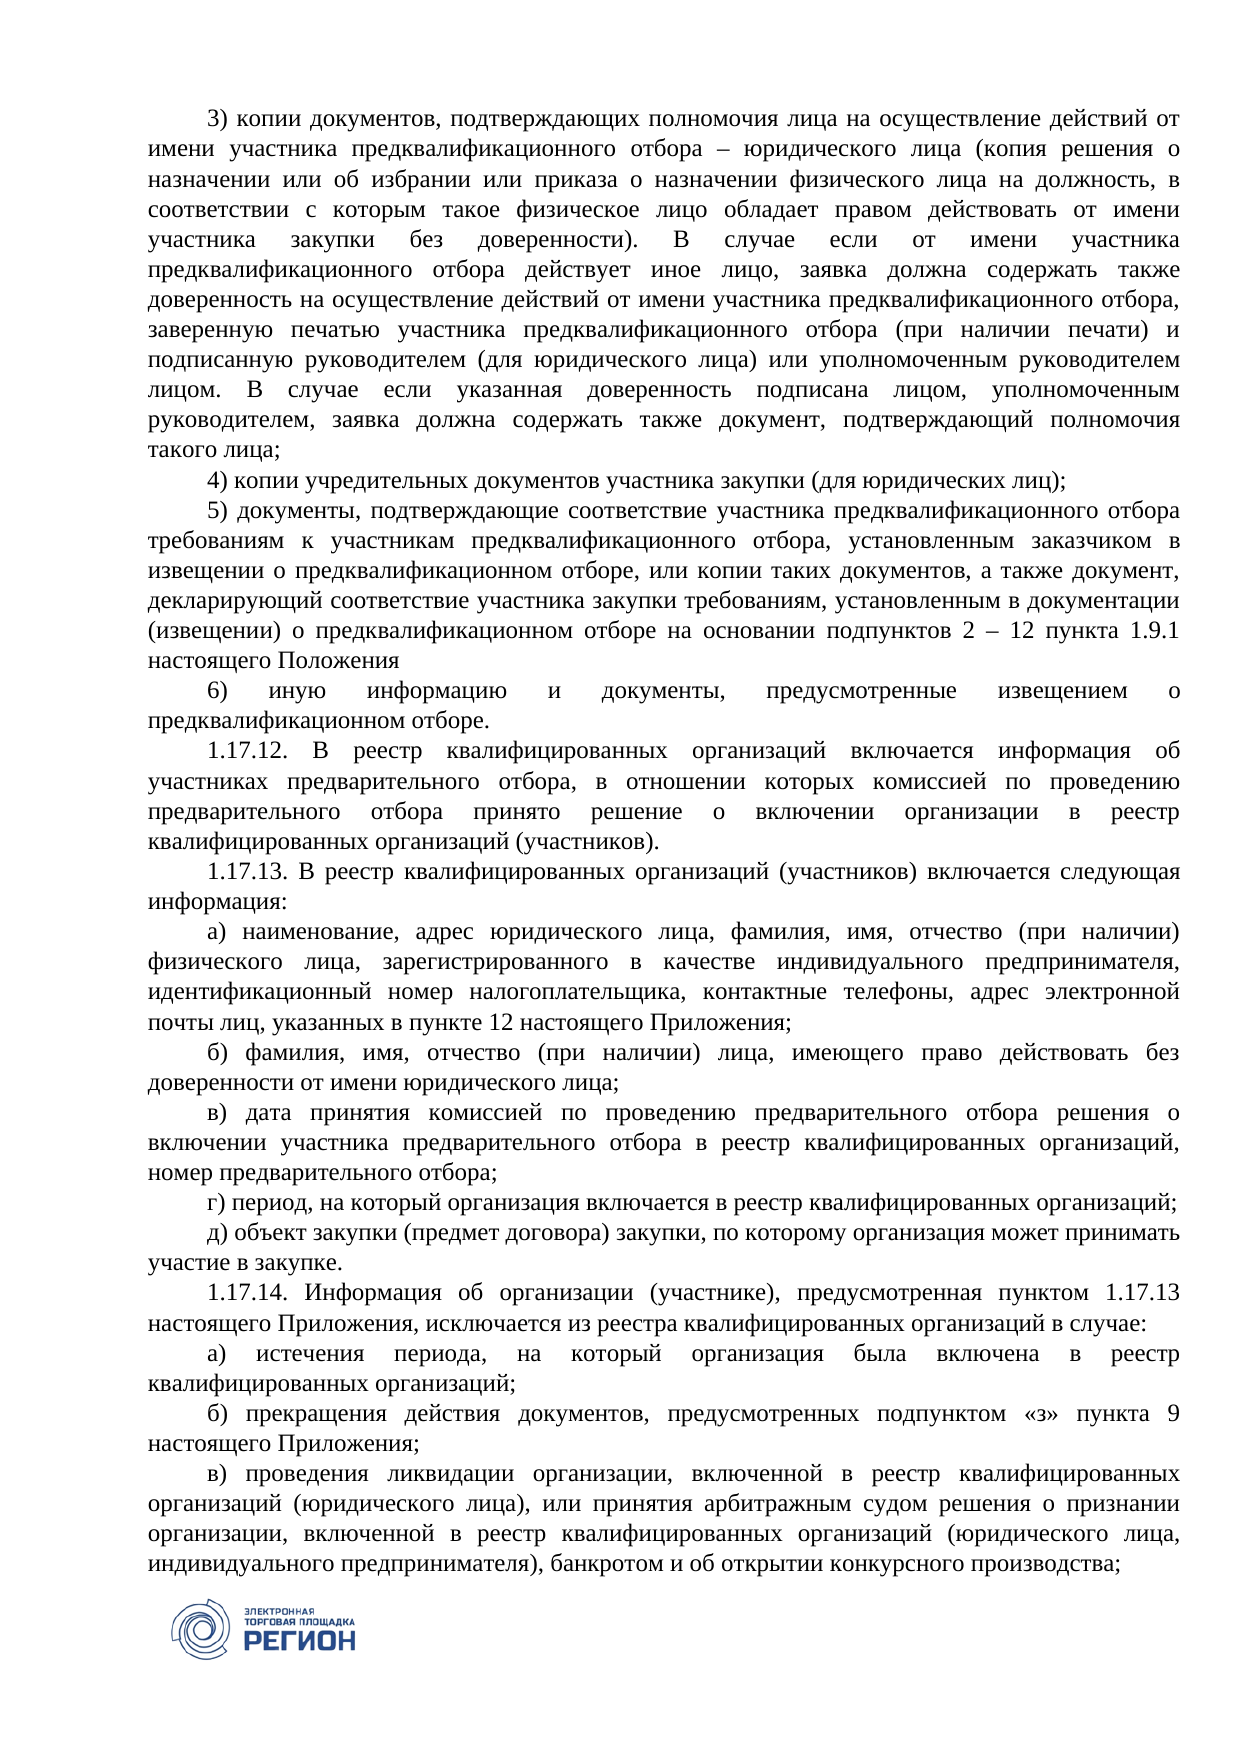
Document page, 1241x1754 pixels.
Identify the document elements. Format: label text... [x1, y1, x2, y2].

text д) объект закупки (предмет договора) закупки, по которому организация может принимать участие в закупке. [148, 1217, 1181, 1276]
text а) наименование, адрес юридического лица, фамилия, имя, отчество (при наличии) физического лица, зарегистрированного в качестве индивидуального предпринимателя, идентификационный номер налогоплательщика, контактные телефоны, адрес электронной почты лиц, указанных в пункте 12 настоящего Приложения; [148, 916, 1181, 1035]
text 4) копии учредительных документов участника закупки (для юридических лиц); [148, 465, 1181, 493]
text б) прекращения действия документов, предусмотренных подпунктом «з» пункта 9 настоящего Приложения; [148, 1398, 1181, 1457]
picture [147, 1579, 378, 1679]
text в) дата принятия комиссией по проведению предварительного отбора решения о включении участника предварительного отбора в реестр квалифицированных организаций, номер предварительного отбора; [148, 1097, 1181, 1186]
text 3) копии документов, подтверждающих полномочия лица на осуществление действий от имени участника предквалификационного отбора – юридического лица (копия решения о назначении или об избрании или приказа о назначении физического лица на должность, в соответствии с которым такое физическое лицо обладает правом действовать от имени участника закупки без доверенности). В случае если от имени участника предквалификационного отбора действует иное лицо, заявка должна содержать также доверенность на осуществление действий от имени участника предквалификационного отбора, заверенную печатью участника предквалификационного отбора (при наличии печати) и подписанную руководителем (для юридического лица) или уполномоченным руководителем лицом. В случае если указанная доверенность подписана лицом, уполномоченным руководителем, заявка должна содержать также документ, подтверждающий полномочия такого лица; [148, 103, 1181, 463]
text а) истечения периода, на который организация была включена в реестр квалифицированных организаций; [148, 1338, 1181, 1397]
text 1.17.13. В реестр квалифицированных организаций (участников) включается следующая информация: [148, 856, 1181, 915]
text в) проведения ликвидации организации, включенной в реестр квалифицированных организаций (юридического лица), или принятия арбитражным судом решения о признании организации, включенной в реестр квалифицированных организаций (юридического лица, индивидуального предпринимателя), банкротом и об открытии конкурсного производства; [148, 1458, 1181, 1577]
text б) фамилия, имя, отчество (при наличии) лица, имеющего право действовать без доверенности от имени юридического лица; [148, 1037, 1181, 1096]
text 5) документы, подтверждающие соответствие участника предквалификационного отбора требованиям к участникам предквалификационного отбора, установленным заказчиком в извещении о предквалификационном отборе, или копии таких документов, а также документ, декларирующий соответствие участника закупки требованиям, установленным в документации (извещении) о предквалификационном отборе на основании подпунктов 2 – 12 пункта 1.9.1 настоящего Положения [148, 495, 1181, 674]
text г) период, на который организация включается в реестр квалифицированных организаций; [148, 1187, 1181, 1216]
text 1.17.12. В реестр квалифицированных организаций включается информация об участниках предварительного отбора, в отношении которых комиссией по проведению предварительного отбора принято решение о включении организации в реестр квалифицированных организаций (участников). [148, 736, 1181, 855]
text 6) иную информацию и документы, предусмотренные извещением о предквалификационном отборе. [148, 675, 1181, 734]
text 1.17.14. Информация об организации (участнике), предусмотренная пунктом 1.17.13 настоящего Приложения, исключается из реестра квалифицированных организаций в случае: [148, 1277, 1181, 1336]
